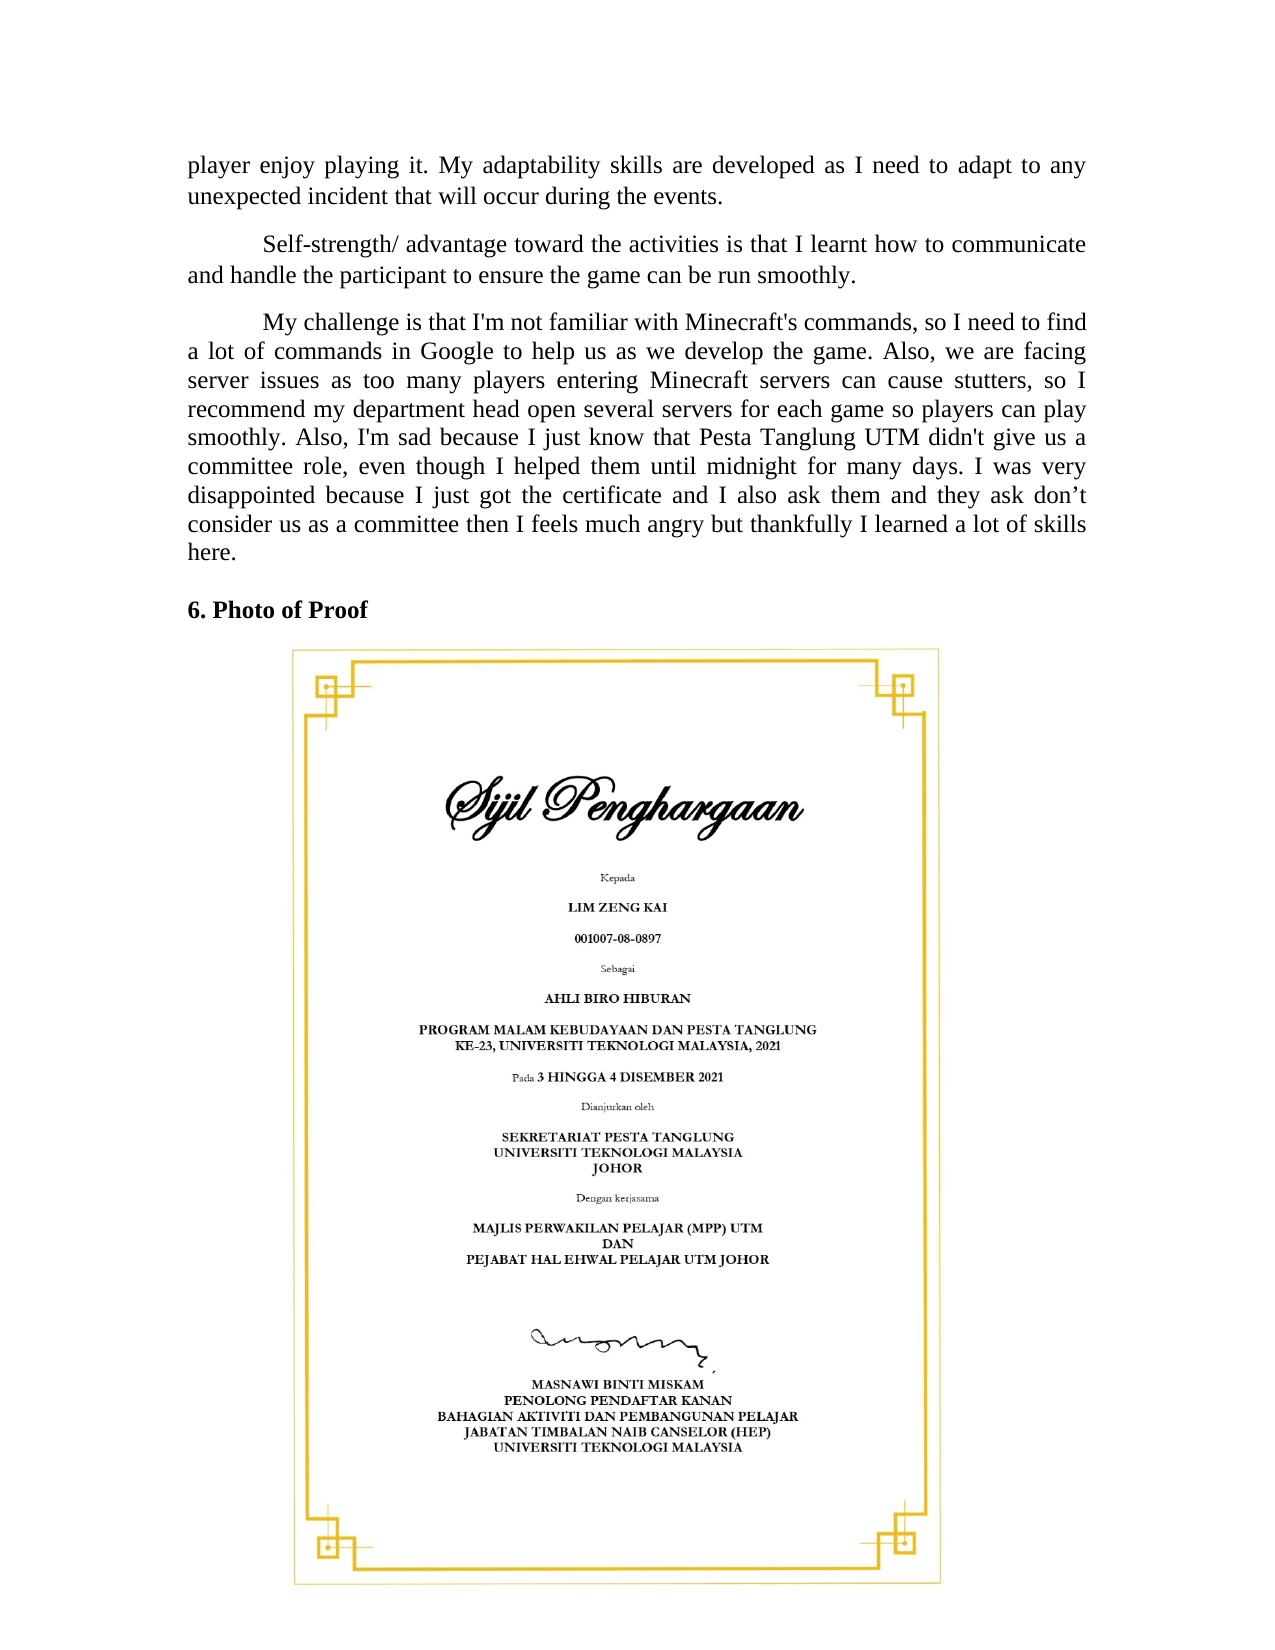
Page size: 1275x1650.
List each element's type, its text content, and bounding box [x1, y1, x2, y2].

text Self-strength/ advantage toward the activities is that I learnt how to communicate and handle the participant to ensure the game can be run smoothly. [187, 229, 1087, 288]
text My challenge is that I'm not familiar with Minecraft's commands, so I need to find a lot of commands in Google to help us as we develop the game. Also, we are facing server issues as too many players entering Minecraft servers can cause stutters, so I recommend my department head open several servers for each game so players can play smoothly. Also, I'm sad because I just know that Pesta Tanglung UTM didn't give us a committee role, even though I helped them until midnight for many days. I was very disappointed because I just got the certificate and I also ask them and they ask don’t consider us as a committee then I feels much angry but thankfully I learned a lot of skills here. [187, 307, 1087, 566]
text 6. Photo of Proof [187, 595, 1087, 624]
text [187, 150, 1087, 210]
picture [272, 630, 963, 1606]
